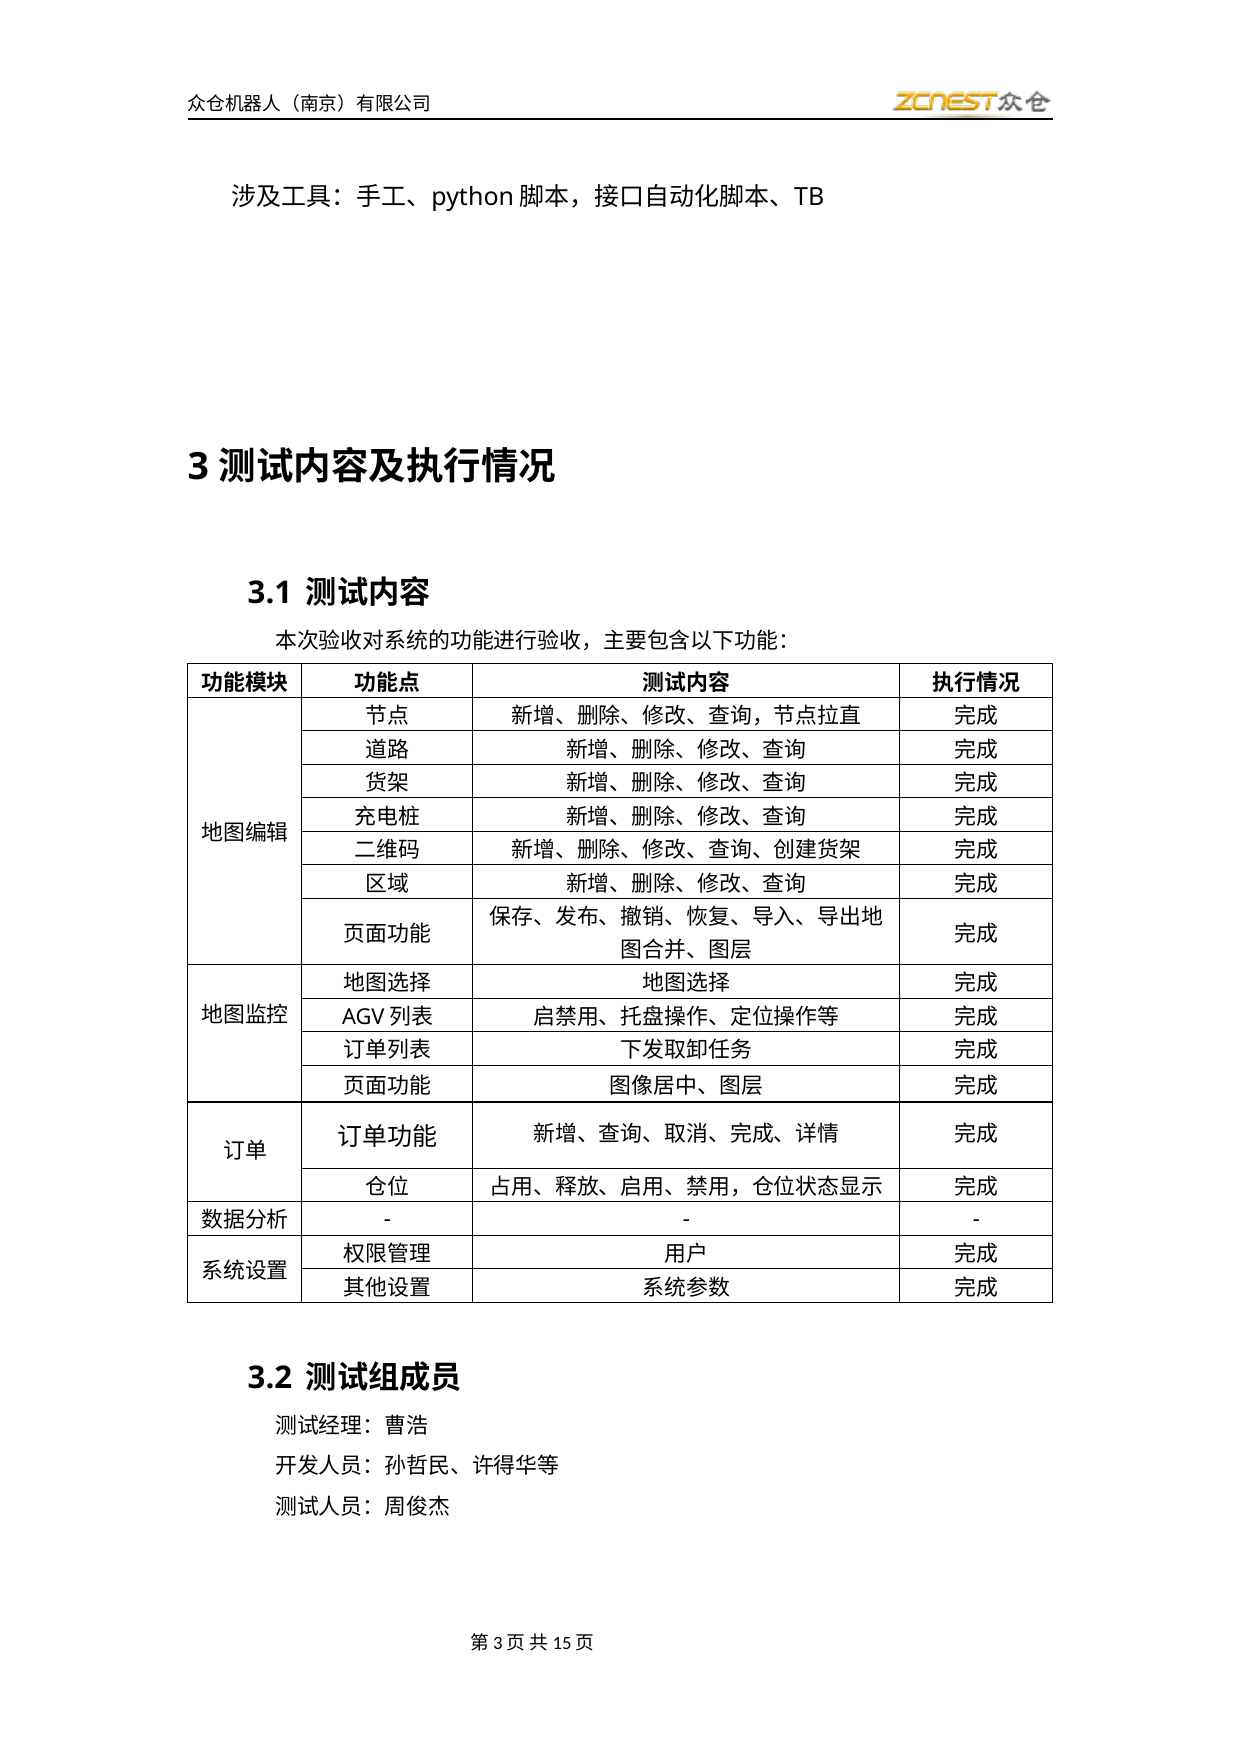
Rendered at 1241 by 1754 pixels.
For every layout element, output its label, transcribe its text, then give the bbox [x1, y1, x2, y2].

table_cell 完成 [900, 1066, 1052, 1101]
table_cell 新增、删除、修改、查询 [473, 865, 899, 898]
table_cell 新增、删除、修改、查询 [473, 798, 899, 831]
table_cell - [900, 1202, 1052, 1234]
table_cell 完成 [900, 999, 1052, 1031]
table_cell 系统设置 [188, 1236, 301, 1302]
text 本次验收对系统的功能进行验收，主要包含以下功能： [231, 623, 1053, 655]
picture [885, 83, 1063, 124]
subtitle 测试组成员 [247, 1342, 1053, 1407]
table_cell 数据分析 [188, 1202, 301, 1234]
table_header 执行情况 [900, 664, 1052, 697]
table_cell 订单功能 [302, 1103, 472, 1167]
table_cell 充电桩 [302, 798, 472, 831]
subtitle 测试内容 [247, 558, 1053, 623]
table_cell 完成 [900, 765, 1052, 797]
table_cell 完成 [900, 1103, 1052, 1167]
table_cell 订单 [188, 1103, 301, 1201]
table_cell 其他设置 [302, 1269, 472, 1302]
table_cell 图像居中、图层 [473, 1066, 899, 1101]
table_cell 新增、查询、取消、完成、详情 [473, 1103, 899, 1167]
table_cell 新增、删除、修改、查询 [473, 765, 899, 797]
table_header 功能点 [302, 664, 472, 697]
table_cell - [473, 1202, 899, 1234]
table_cell 新增、删除、修改、查询，节点拉直 [473, 698, 899, 730]
table_cell 地图监控 [188, 965, 301, 1101]
table_cell 地图选择 [302, 965, 472, 997]
table_cell 完成 [900, 1032, 1052, 1064]
table_header 功能模块 [188, 664, 301, 697]
table_cell 完成 [900, 731, 1052, 764]
table_cell 页面功能 [302, 1066, 472, 1101]
table_cell 完成 [900, 865, 1052, 898]
table_cell 系统参数 [473, 1269, 899, 1302]
text 测试经理：曹浩 [231, 1407, 1053, 1440]
table_cell 启禁用、托盘操作、定位操作等 [473, 999, 899, 1031]
table_cell 新增、删除、修改、查询、创建货架 [473, 832, 899, 864]
table_cell 地图编辑 [188, 698, 301, 964]
table_cell 二维码 [302, 832, 472, 864]
table_cell 订单列表 [302, 1032, 472, 1064]
table_cell 完成 [900, 832, 1052, 864]
table_cell - [302, 1202, 472, 1234]
table_cell 权限管理 [302, 1236, 472, 1268]
table_cell 保存、发布、撤销、恢复、导入、导出地图合并、图层 [473, 899, 899, 964]
table_cell 页面功能 [302, 899, 472, 964]
table_cell 节点 [302, 698, 472, 730]
table_cell 仓位 [302, 1169, 472, 1201]
table_cell 下发取卸任务 [473, 1032, 899, 1064]
table_cell 完成 [900, 1269, 1052, 1302]
table_cell 完成 [900, 1236, 1052, 1268]
text 开发人员：孙哲民、许得华等 [231, 1448, 1053, 1480]
table_cell 区域 [302, 865, 472, 898]
table_header 测试内容 [473, 664, 899, 697]
text 涉及工具：手工、python脚本，接口自动化脚本、TB [187, 162, 1053, 227]
table_cell AGV列表 [302, 999, 472, 1031]
table_cell 地图选择 [473, 965, 899, 997]
table_cell 新增、删除、修改、查询 [473, 731, 899, 764]
table_cell 货架 [302, 765, 472, 797]
table_cell 用户 [473, 1236, 899, 1268]
table_cell 完成 [900, 1169, 1052, 1201]
table_cell 完成 [900, 698, 1052, 730]
table_cell 完成 [900, 798, 1052, 831]
table_cell 占用、释放、启用、禁用，仓位状态显示 [473, 1169, 899, 1201]
text 测试人员：周俊杰 [231, 1488, 1053, 1521]
table_cell 道路 [302, 731, 472, 764]
table_cell 完成 [900, 899, 1052, 964]
subtitle 测试内容及执行情况 [187, 431, 1053, 496]
table_cell 完成 [900, 965, 1052, 997]
